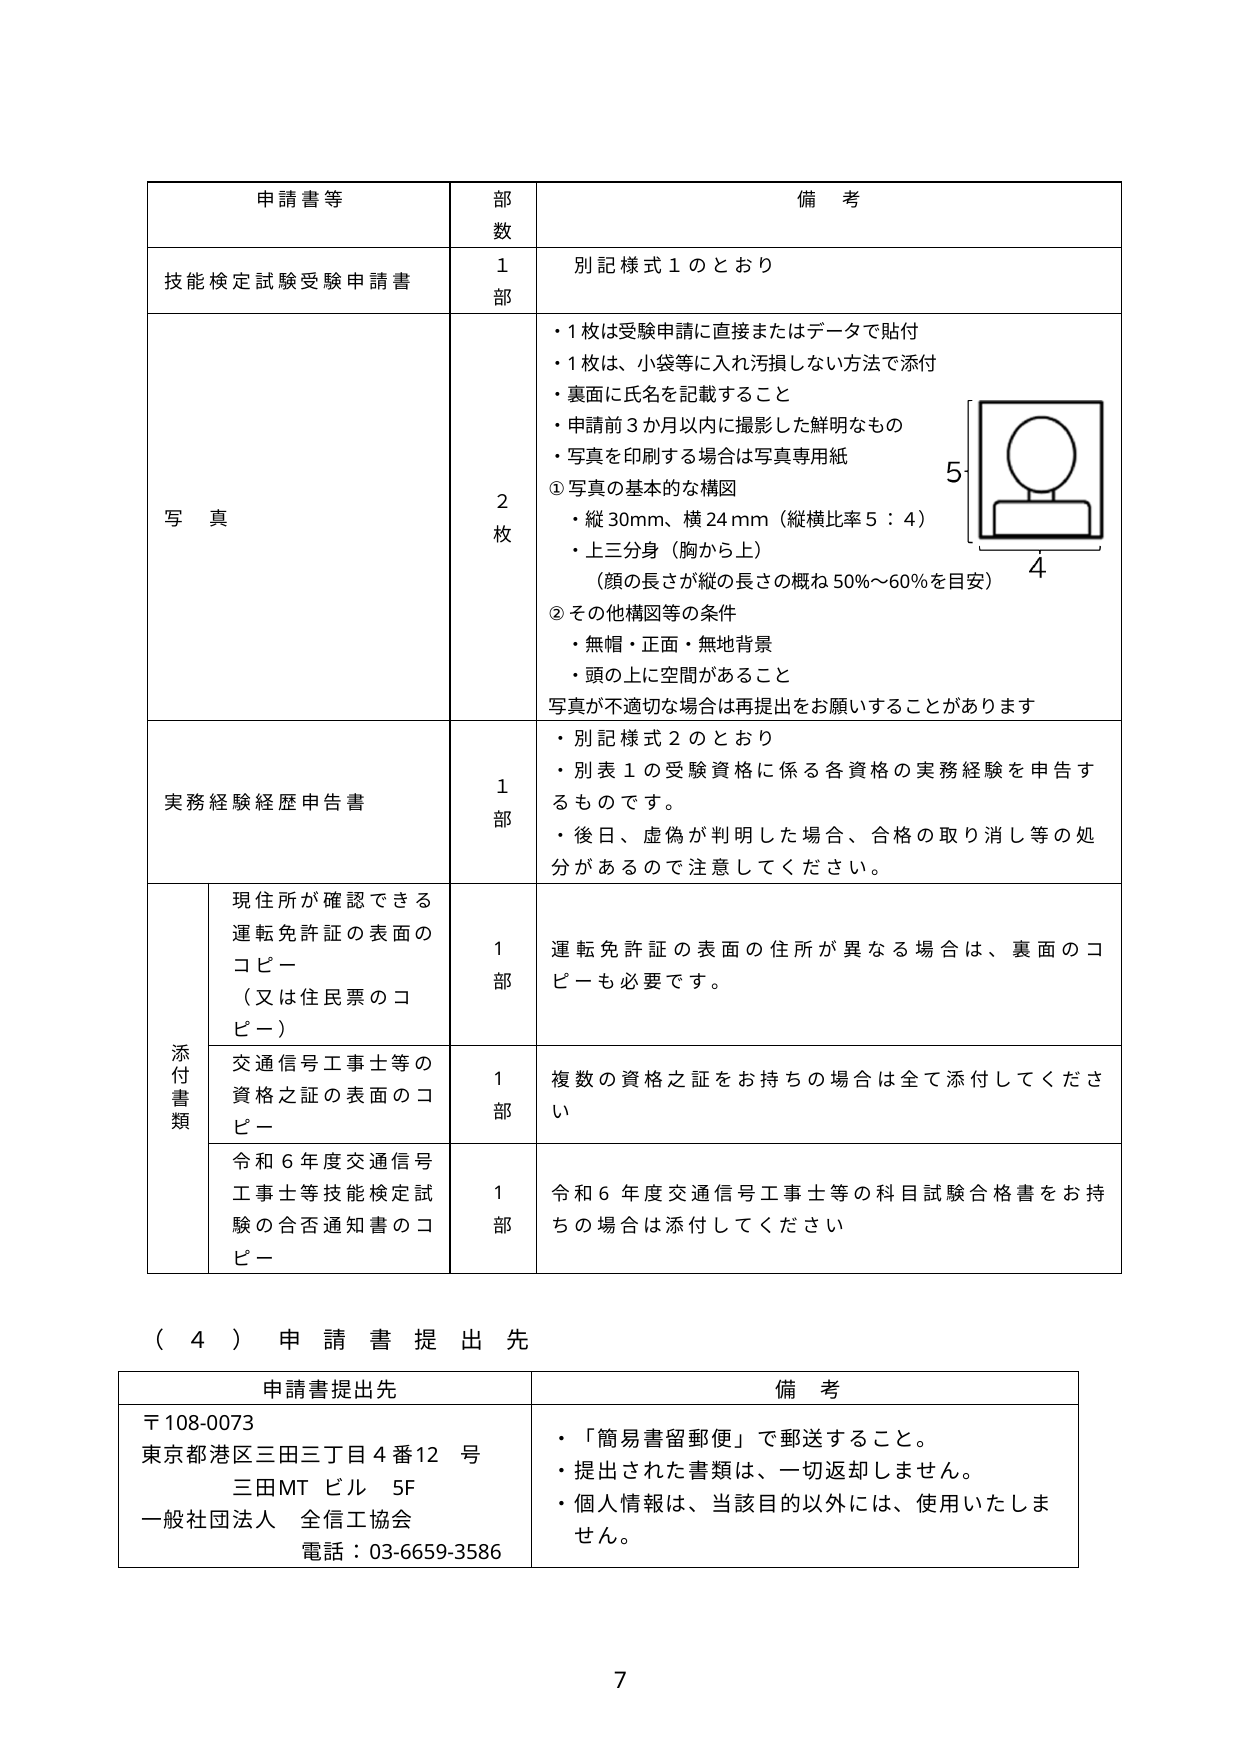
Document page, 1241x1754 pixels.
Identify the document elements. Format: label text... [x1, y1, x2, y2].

table_cell ２枚 [451, 314, 536, 720]
table_cell 交通信号工事士等の資格之証の表面のコピー [209, 1046, 449, 1143]
table_header 申請書等 [148, 183, 449, 247]
table_cell ・「簡易書留郵便」で郵送すること。 ・提出された書類は、一切返却しません。 ・個人情報は、当該目的以外には、使用いたしません。 [532, 1405, 1078, 1567]
table_cell １部 [451, 721, 536, 882]
table_cell 1部 [451, 884, 536, 1045]
table_cell 実務経験経歴申告書 [148, 721, 449, 882]
table_header 部数 [451, 183, 536, 247]
table_cell 〒108-0073 東京都港区三田三丁目４番12号 三田MTビル 5F 一般社団法人 全信工協会 電話：03-6659-3586 [119, 1405, 531, 1567]
table_cell 写 真 [148, 314, 449, 720]
picture [929, 400, 1106, 596]
table_cell 現住所が確認できる運転免許証の表面のコピー （又は住民票のコピー） [209, 884, 449, 1045]
table_cell ・別記様式２のとおり ・別表１の受験資格に係る各資格の実務経験を申告するものです。 ・後日、虚偽が判明した場合、合格の取り消し等の処分があるので注意してください。 [537, 721, 1121, 882]
table_cell 技能検定試験受験申請書 [148, 248, 449, 313]
table_cell 1部 [451, 1046, 536, 1143]
table_header 申請書提出先 [119, 1372, 531, 1404]
table_cell 令和６年度交通信号工事士等技能検定試験の合否通知書のコピー [209, 1144, 449, 1273]
table_cell 運転免許証の表面の住所が異なる場合は、裏面のコピーも必要です。 [537, 884, 1121, 1045]
table_header 備 考 [532, 1372, 1078, 1404]
table_header 備 考 [537, 183, 1121, 247]
table_cell 別記様式１のとおり [537, 248, 1121, 313]
table_cell 添付書類 [148, 884, 208, 1273]
table_cell 1部 [451, 1144, 536, 1273]
table_cell １部 [451, 248, 536, 313]
table_cell 複数の資格之証をお持ちの場合は全て添付してください [537, 1046, 1121, 1143]
text （４）申請書提出先 [118, 1306, 1122, 1371]
table_cell 令和6年度交通信号工事士等の科目試験合格書をお持ちの場合は添付してください [537, 1144, 1121, 1273]
table_cell ・1枚は受験申請に直接またはデータで貼付 ・1枚は、小袋等に入れ汚損しない方法で添付 ・裏面に氏名を記載すること ・申請前３か月以内に撮影した鮮明なもの ・写真を印刷する場合は写真専用紙 ①写真の基本的な構図 ・縦30mm、横24ｍｍ（縦横比率５：４） ・上三分身（胸から上） （顔の長さが縦の長さの概ね50%～60％を目安） ②その他構図等の条件 ・無帽・正面・無地背景 ・頭の上に空間があること 写真が不適切な場合は再提出をお願いすることがあります [537, 314, 1121, 720]
